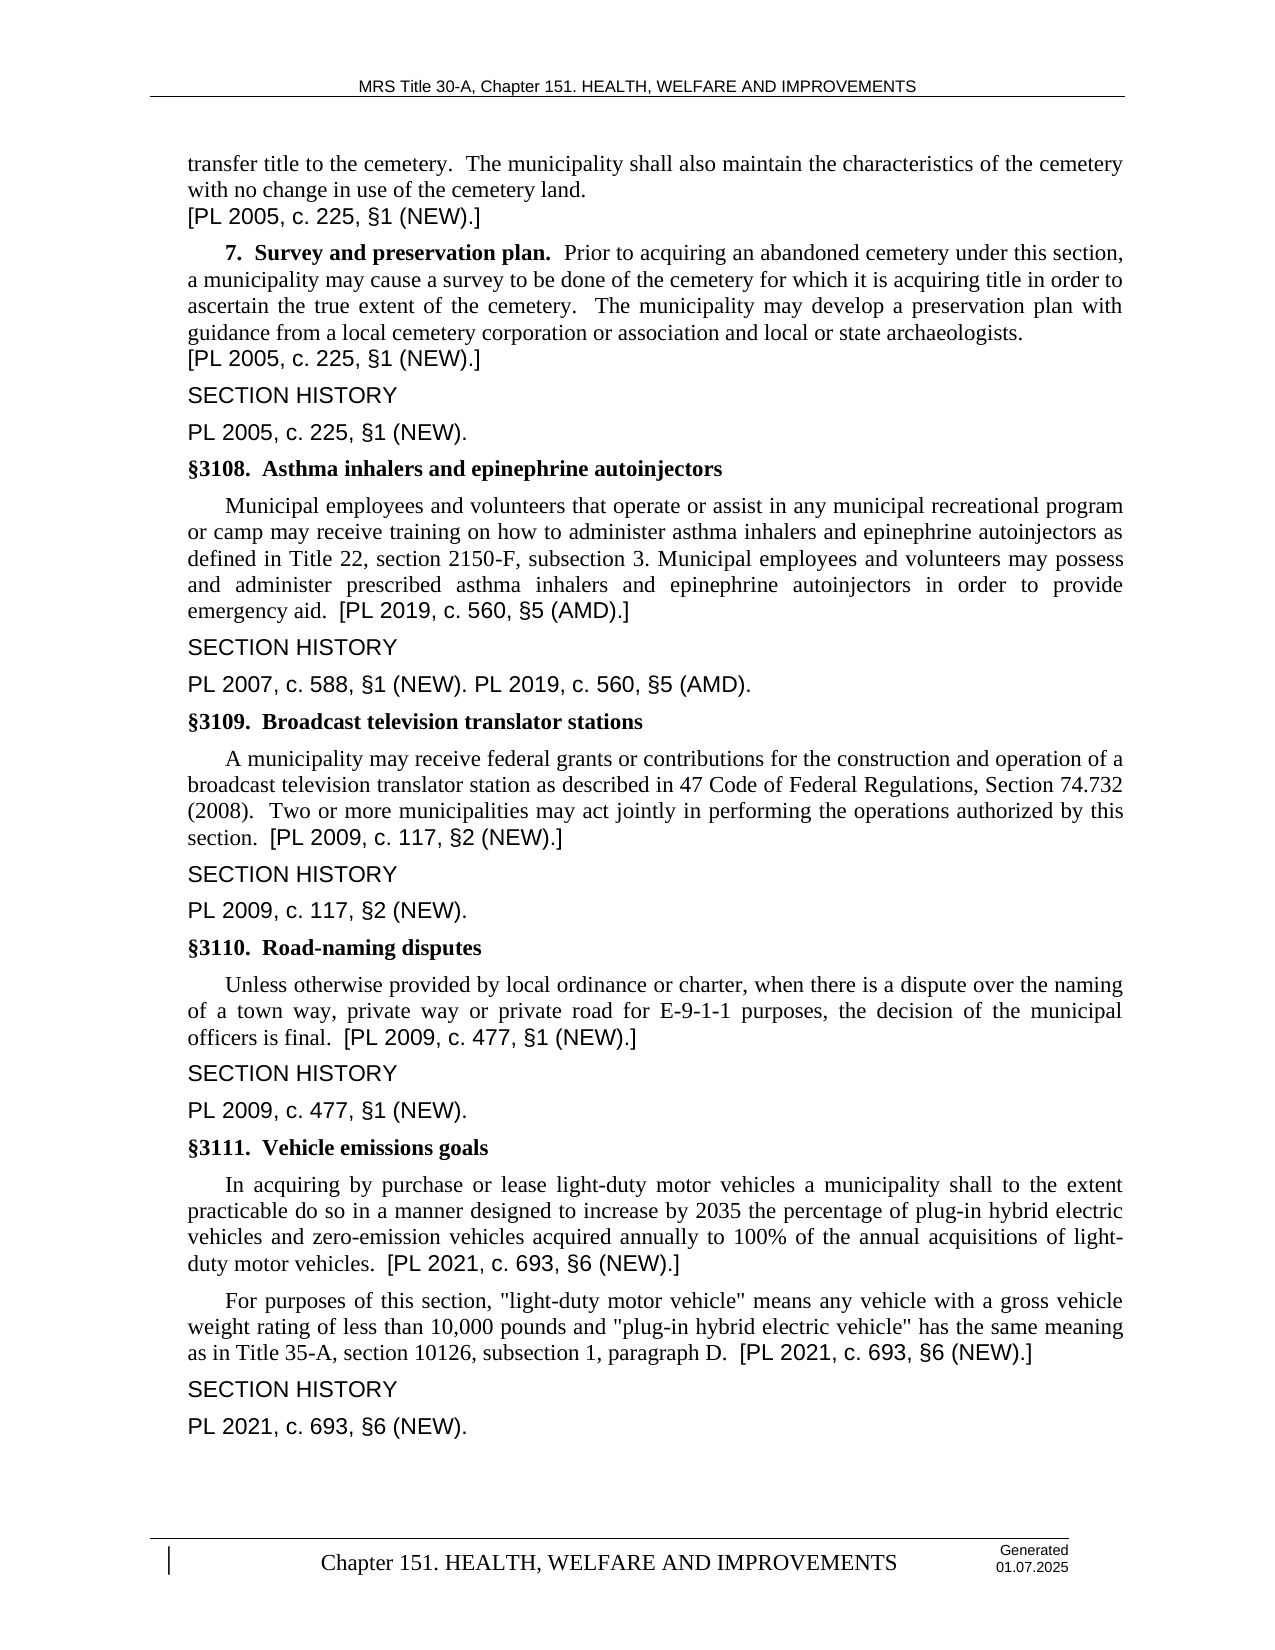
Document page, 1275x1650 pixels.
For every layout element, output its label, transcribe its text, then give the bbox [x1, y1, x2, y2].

text A municipality may receive federal grants or contributions for the construction and operation of a broadcast television translator station as described in 47 Code of Federal Regulations, Section 74.732 (2008). Two or more municipalities may act jointly in performing the operations authorized by this section. [PL 2009, c. 117, §2 (NEW).] [187, 744, 1125, 850]
text Municipal employees and volunteers that operate or assist in any municipal recreational program or camp may receive training on how to administer asthma inhalers and epinephrine autoinjectors as defined in Title 22, section 2150‑F, subsection 3. Municipal employees and volunteers may possess and administer prescribed asthma inhalers and epinephrine autoinjectors in order to provide emergency aid. [PL 2019, c. 560, §5 (AMD).] [187, 492, 1125, 624]
text SECTION HISTORY [187, 1376, 1125, 1403]
text SECTION HISTORY [187, 382, 1125, 408]
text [187, 150, 1125, 203]
text SECTION HISTORY [187, 1060, 1125, 1087]
text PL 2005, c. 225, §1 (NEW). [187, 418, 1125, 445]
text For purposes of this section, "light-duty motor vehicle" means any vehicle with a gross vehicle weight rating of less than 10,000 pounds and "plug-in hybrid electric vehicle" has the same meaning as in Title 35‑A, section 10126, subsection 1, paragraph D. [PL 2021, c. 693, §6 (NEW).] [187, 1287, 1125, 1366]
text §3111. Vehicle emissions goals [187, 1134, 1125, 1160]
text In acquiring by purchase or lease light-duty motor vehicles a municipality shall to the extent practicable do so in a manner designed to increase by 2035 the percentage of plug-in hybrid electric vehicles and zero-emission vehicles acquired annually to 100% of the annual acquisitions of light-duty motor vehicles. [PL 2021, c. 693, §6 (NEW).] [187, 1171, 1125, 1276]
text §3110. Road-naming disputes [187, 934, 1125, 960]
text PL 2021, c. 693, §6 (NEW). [187, 1413, 1125, 1439]
text SECTION HISTORY [187, 861, 1125, 887]
text 7. Survey and preservation plan. Prior to acquiring an abandoned cemetery under this section, a municipality may cause a survey to be done of the cemetery for which it is acquiring title in order to ascertain the true extent of the cemetery. The municipality may develop a preservation plan with guidance from a local cemetery corporation or association and local or state archaeologists. [187, 239, 1125, 345]
text PL 2007, c. 588, §1 (NEW). PL 2019, c. 560, §5 (AMD). [187, 671, 1125, 697]
text PL 2009, c. 477, §1 (NEW). [187, 1097, 1125, 1123]
text SECTION HISTORY [187, 634, 1125, 661]
text PL 2009, c. 117, §2 (NEW). [187, 897, 1125, 924]
text [PL 2005, c. 225, §1 (NEW).] [187, 203, 1125, 229]
text §3108. Asthma inhalers and epinephrine autoinjectors [187, 455, 1125, 482]
text [PL 2005, c. 225, §1 (NEW).] [187, 345, 1125, 371]
text §3109. Broadcast television translator stations [187, 708, 1125, 734]
text Unless otherwise provided by local ordinance or charter, when there is a dispute over the naming of a town way, private way or private road for E-9-1-1 purposes, the decision of the municipal officers is final. [PL 2009, c. 477, §1 (NEW).] [187, 971, 1125, 1050]
